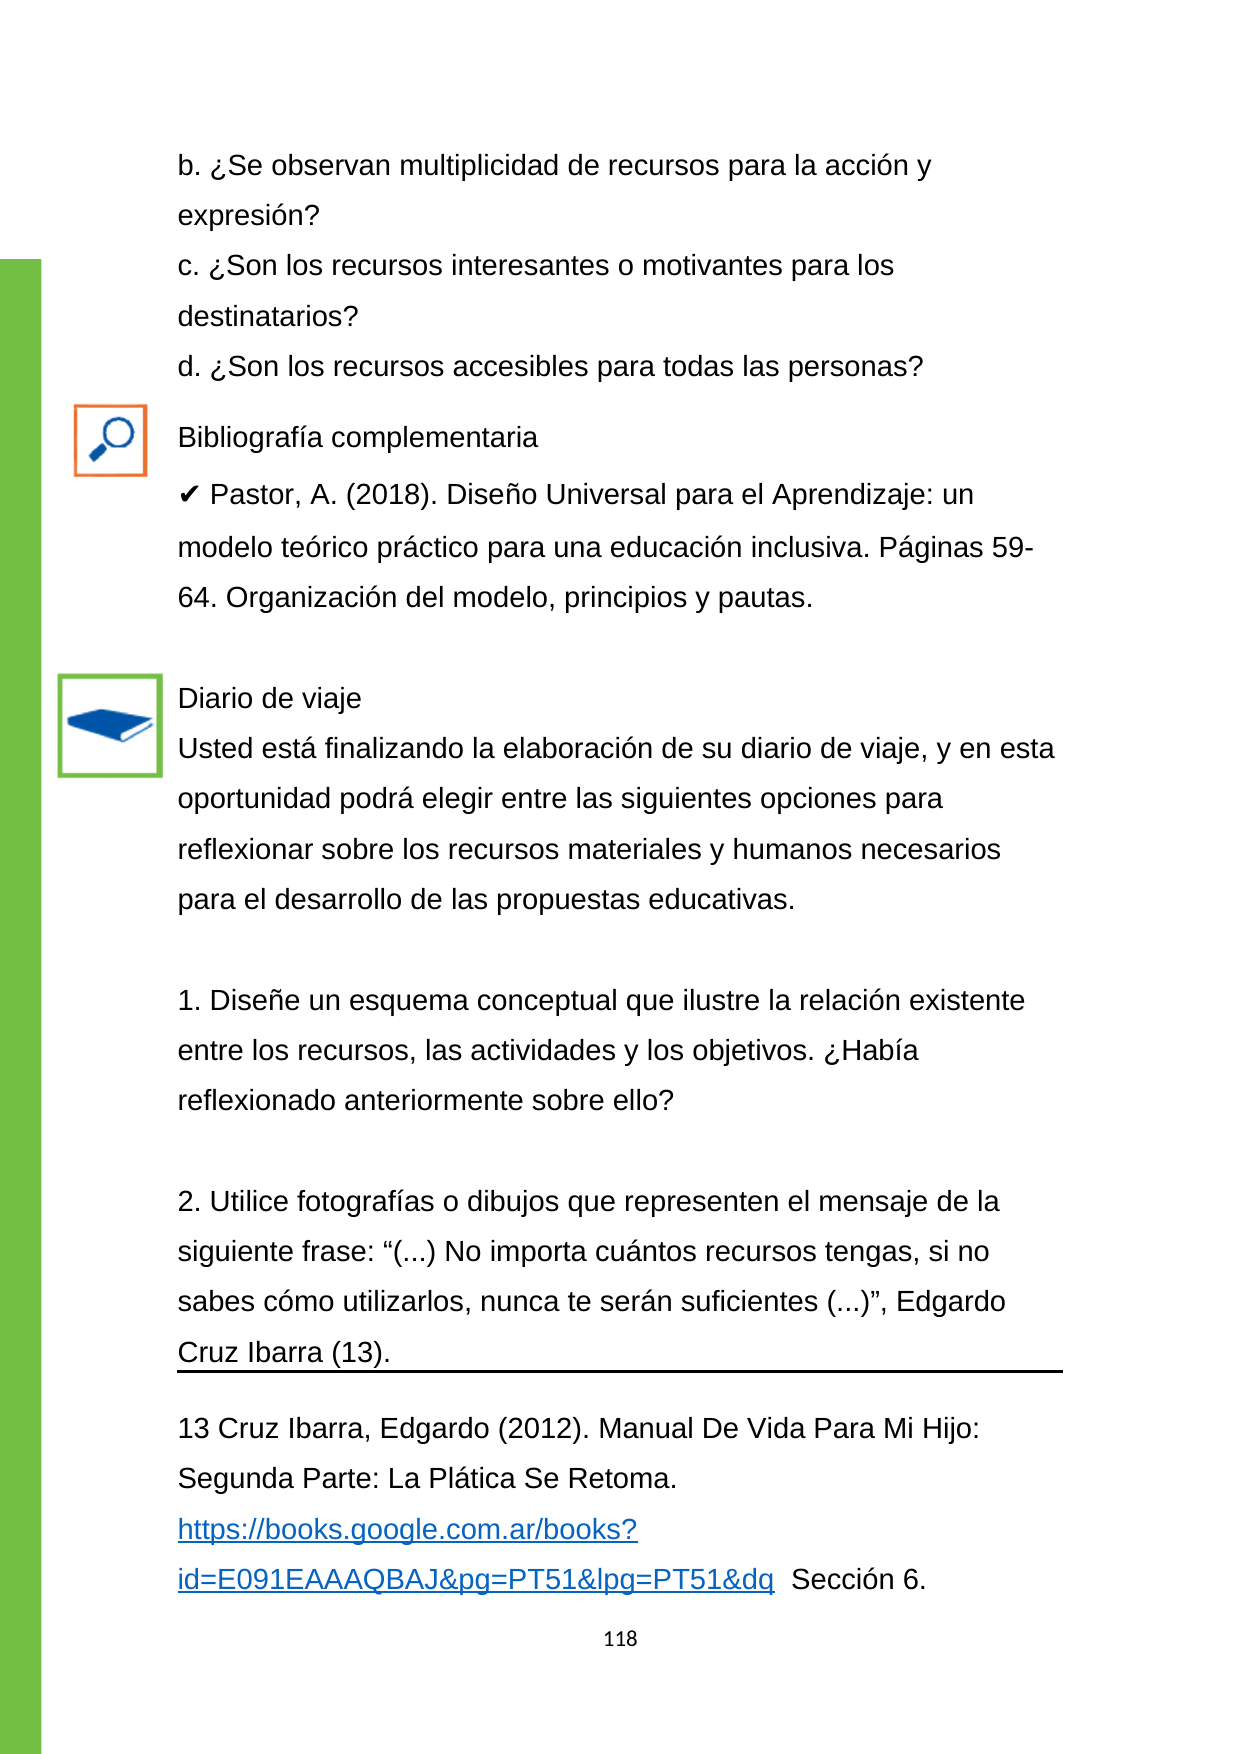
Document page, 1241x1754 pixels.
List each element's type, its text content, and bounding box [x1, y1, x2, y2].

picture [62, 397, 157, 487]
text Bibliografía complementaria ✔ Pastor, A. (2018). Diseño Universal para el Aprendizaje: un modelo teórico práctico para una educación inclusiva. Páginas 59-64. Organización del modelo, principios y pautas. Diario de viaje Usted está finalizando la elaboración de su diario de viaje, y en esta oportunidad podrá elegir entre las siguientes opciones para reflexionar sobre los recursos materiales y humanos necesarios para el desarrollo de las propuestas educativas. 1. Diseñe un esquema conceptual que ilustre la relación existente entre los recursos, las actividades y los objetivos. ¿Había reflexionado anteriormente sobre ello? 2. Utilice fotografías o dibujos que representen el mensaje de la siguiente frase: “(...) No importa cuántos recursos tengas, si no sabes cómo utilizarlos, nunca te serán suficientes (...)”, Edgardo Cruz Ibarra (13). [177, 420, 1063, 1370]
text 13 Cruz Ibarra, Edgardo (2012). Manual De Vida Para Mi Hijo: Segunda Parte: La Plática Se Retoma. https://books.google.com.ar/books?id=E091EAAAQBAJ&pg=PT51&lpg=PT51&dq Sección 6. [177, 1411, 1063, 1596]
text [177, 148, 1063, 382]
picture [55, 672, 164, 780]
picture [0, 259, 42, 1754]
